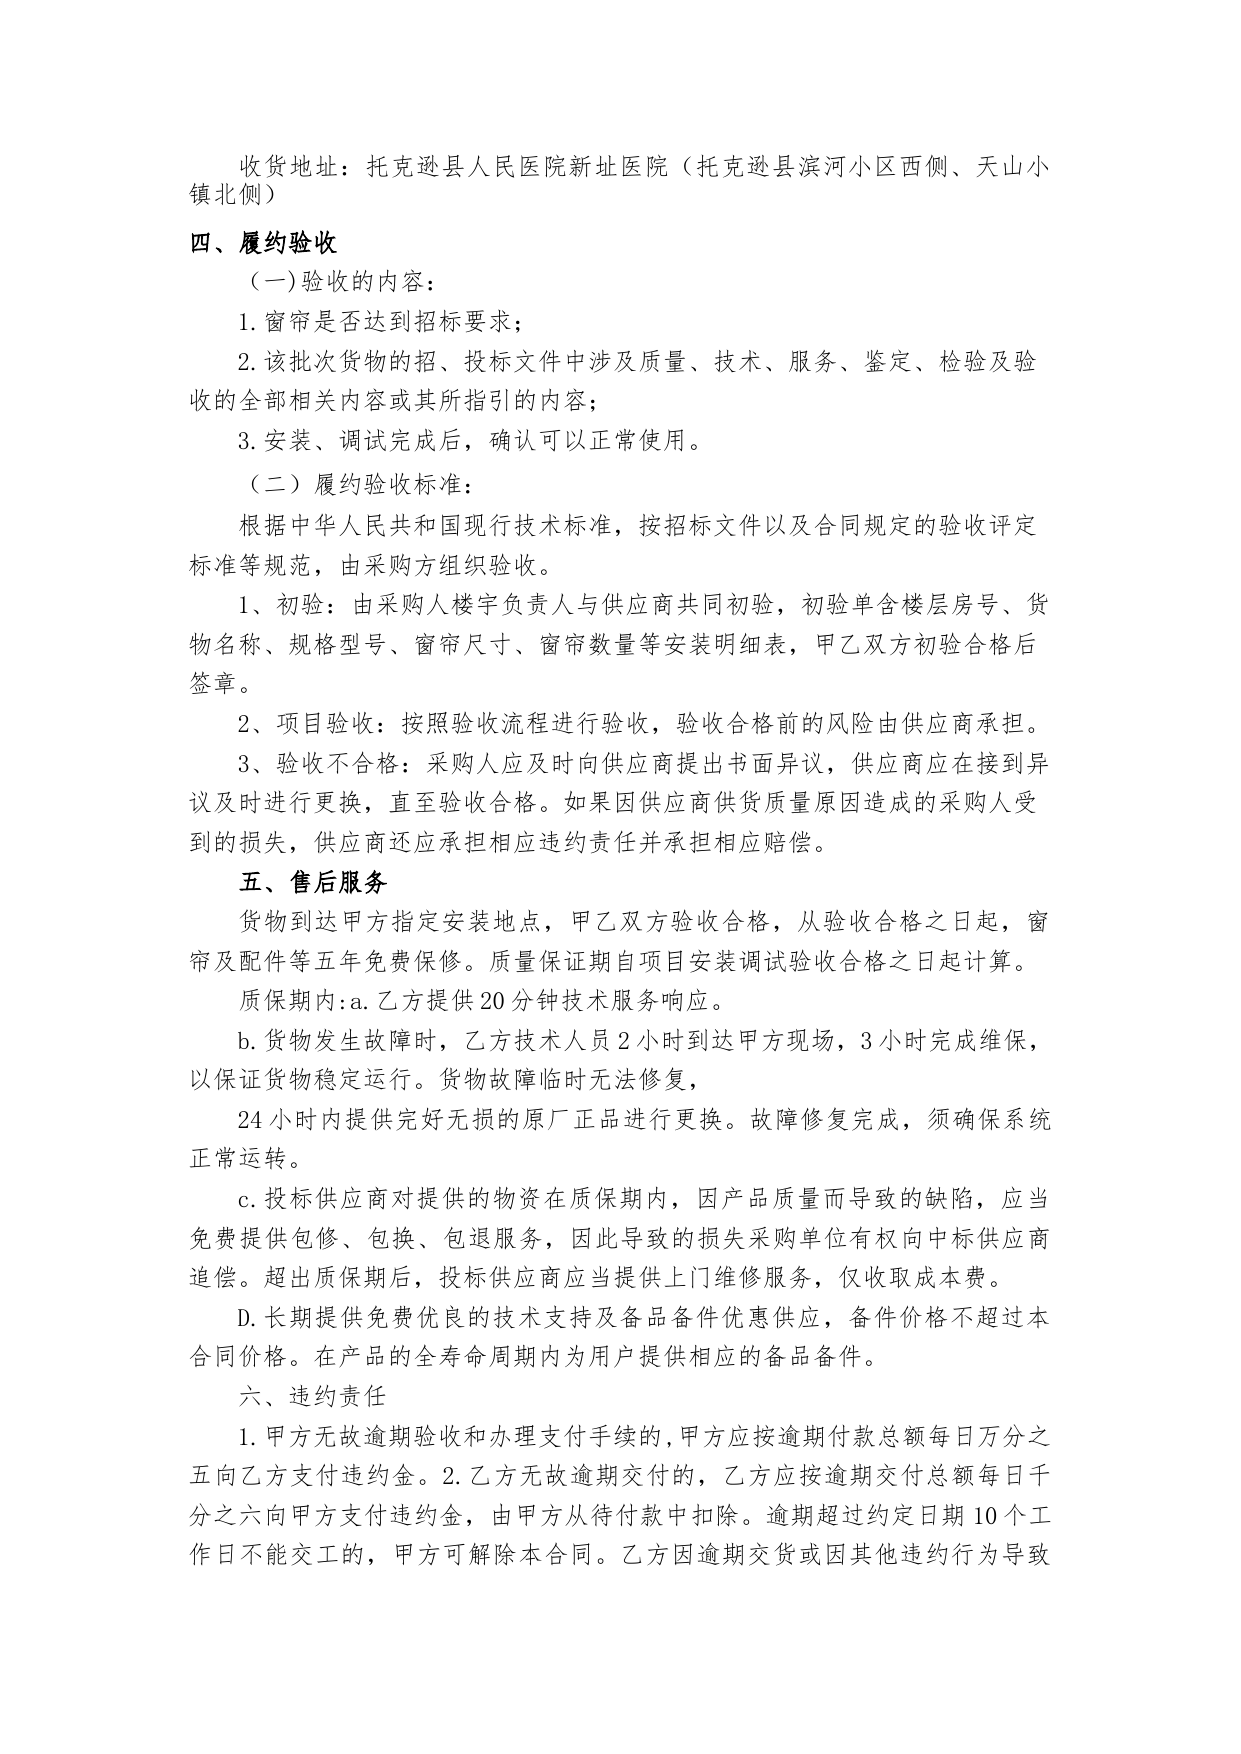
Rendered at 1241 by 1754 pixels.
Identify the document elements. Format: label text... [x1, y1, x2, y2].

list 六、违约责任 [187, 1374, 1053, 1413]
list b.货物发生故障时，乙方技术人员2小时到达甲方现场，3小时完成维保，以保证货物稳定运行。货物故障临时无法修复， [187, 1017, 1053, 1097]
text 根据中华人民共和国现行技术标准，按招标文件以及合同规定的验收评定标准等规范，由采购方组织验收。 [187, 503, 1053, 582]
list 24小时内提供完好无损的原厂正品进行更换。故障修复完成，须确保系统正常运转。 [187, 1097, 1053, 1176]
list D.长期提供免费优良的技术支持及备品备件优惠供应，备件价格不超过本合同价格。在产品的全寿命周期内为用户提供相应的备品备件。 [187, 1294, 1053, 1374]
text 五、售后服务 [187, 859, 1053, 899]
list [187, 1413, 1053, 1572]
text 2、项目验收：按照验收流程进行验收，验收合格前的风险由供应商承担。 [187, 701, 1053, 740]
text 1.窗帘是否达到招标要求； [187, 299, 1053, 338]
text 1、初验：由采购人楼宇负责人与供应商共同初验，初验单含楼层房号、货物名称、规格型号、窗帘尺寸、窗帘数量等安装明细表，甲乙双方初验合格后签章。 [187, 582, 1053, 701]
text （一)验收的内容： [187, 259, 1053, 299]
list （二）履约验收标准： [187, 457, 1053, 503]
list 货物到达甲方指定安装地点，甲乙双方验收合格，从验收合格之日起，窗帘及配件等五年免费保修。质量保证期自项目安装调试验收合格之日起计算。 [187, 899, 1053, 978]
list c.投标供应商对提供的物资在质保期内，因产品质量而导致的缺陷，应当免费提供包修、包换、包退服务，因此导致的损失采购单位有权向中标供应商追偿。超出质保期后，投标供应商应当提供上门维修服务，仅收取成本费。 [187, 1176, 1053, 1294]
text 3.安装、调试完成后，确认可以正常使用。 [187, 417, 1053, 457]
list 质保期内:a.乙方提供20分钟技术服务响应。 [187, 978, 1053, 1017]
text 3、验收不合格：采购人应及时向供应商提出书面异议，供应商应在接到异议及时进行更换，直至验收合格。如果因供应商供货质量原因造成的采购人受到的损失，供应商还应承担相应违约责任并承担相应赔偿。 [187, 740, 1053, 859]
list 四、履约验收 [187, 219, 1053, 259]
text 收货地址：托克逊县人民医院新址医院（托克逊县滨河小区西侧、天山小镇北侧） [187, 150, 1053, 207]
text 2.该批次货物的招、投标文件中涉及质量、技术、服务、鉴定、检验及验收的全部相关内容或其所指引的内容； [187, 338, 1053, 417]
